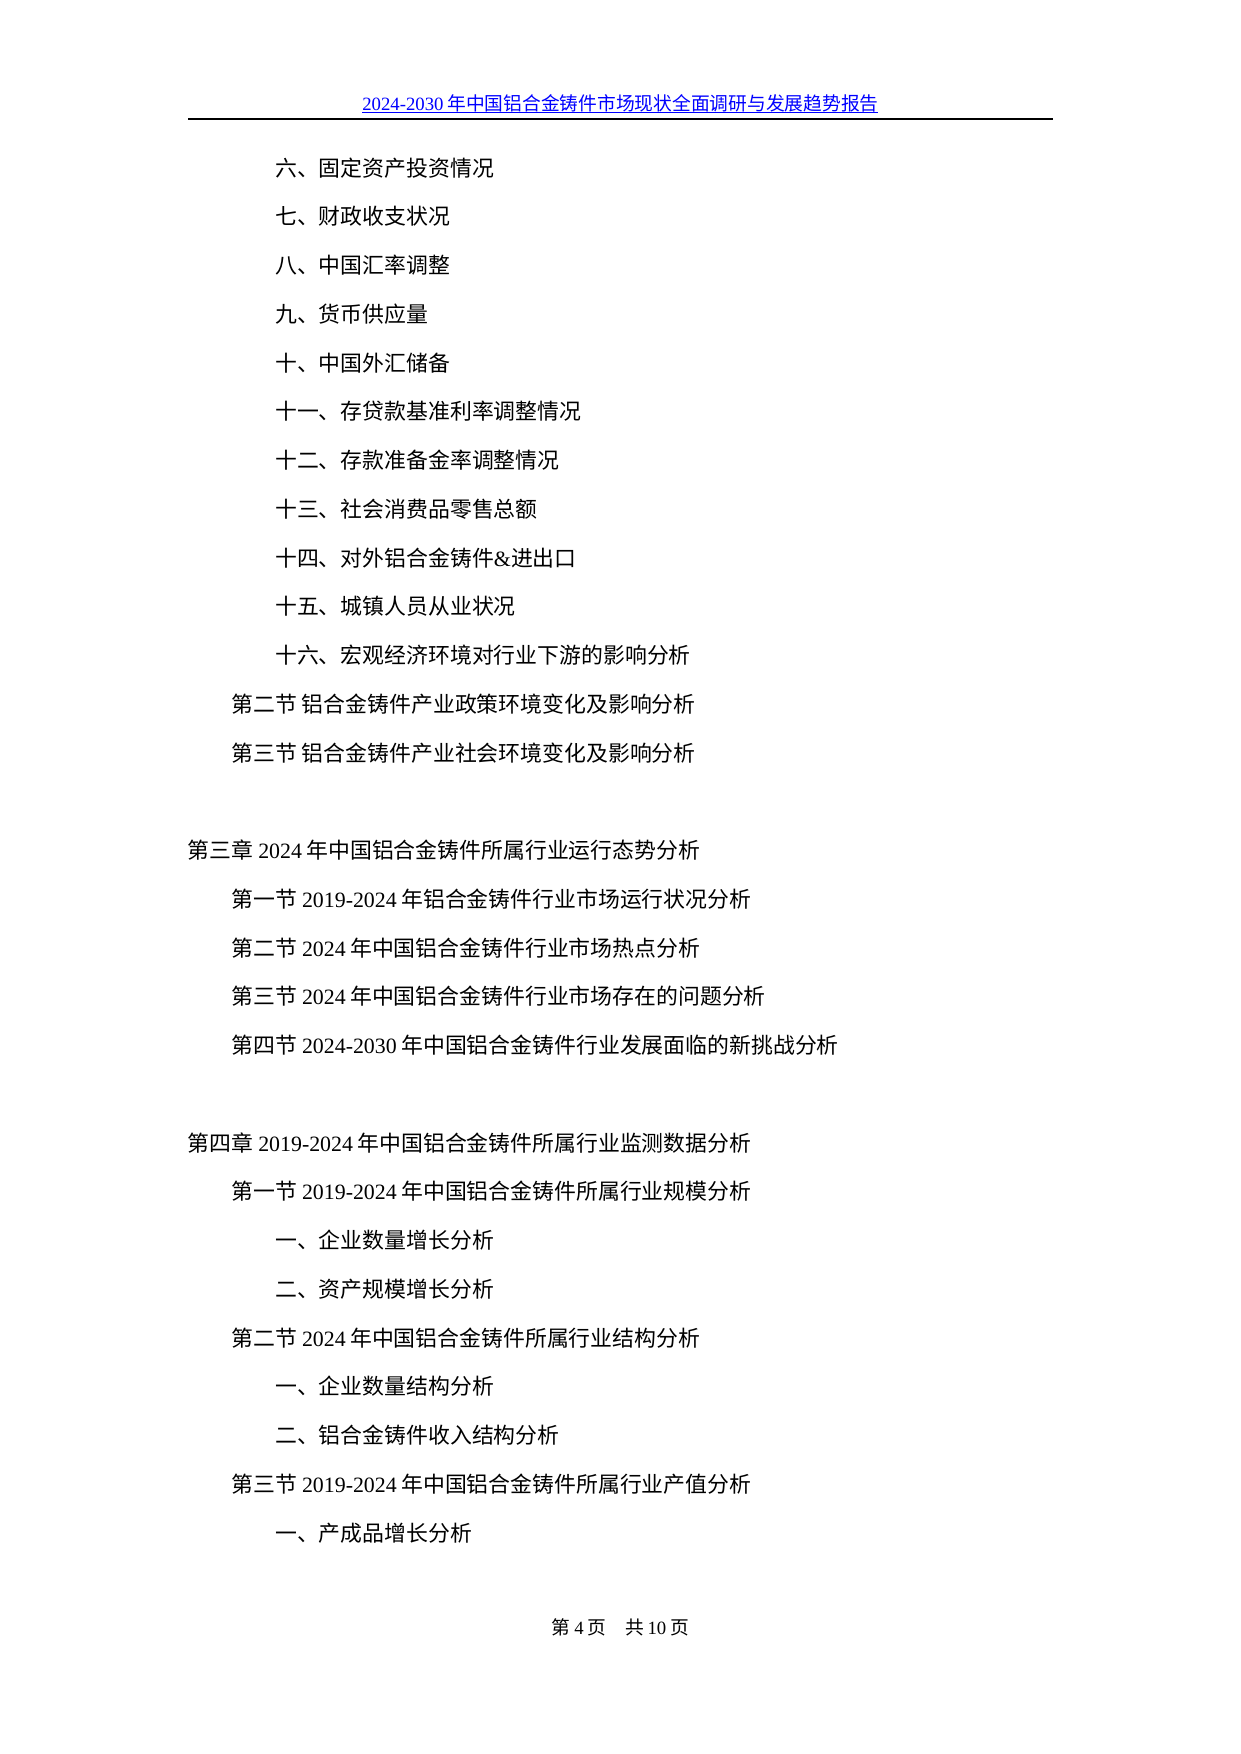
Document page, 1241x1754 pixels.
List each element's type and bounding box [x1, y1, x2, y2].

text [187, 150, 1053, 1548]
